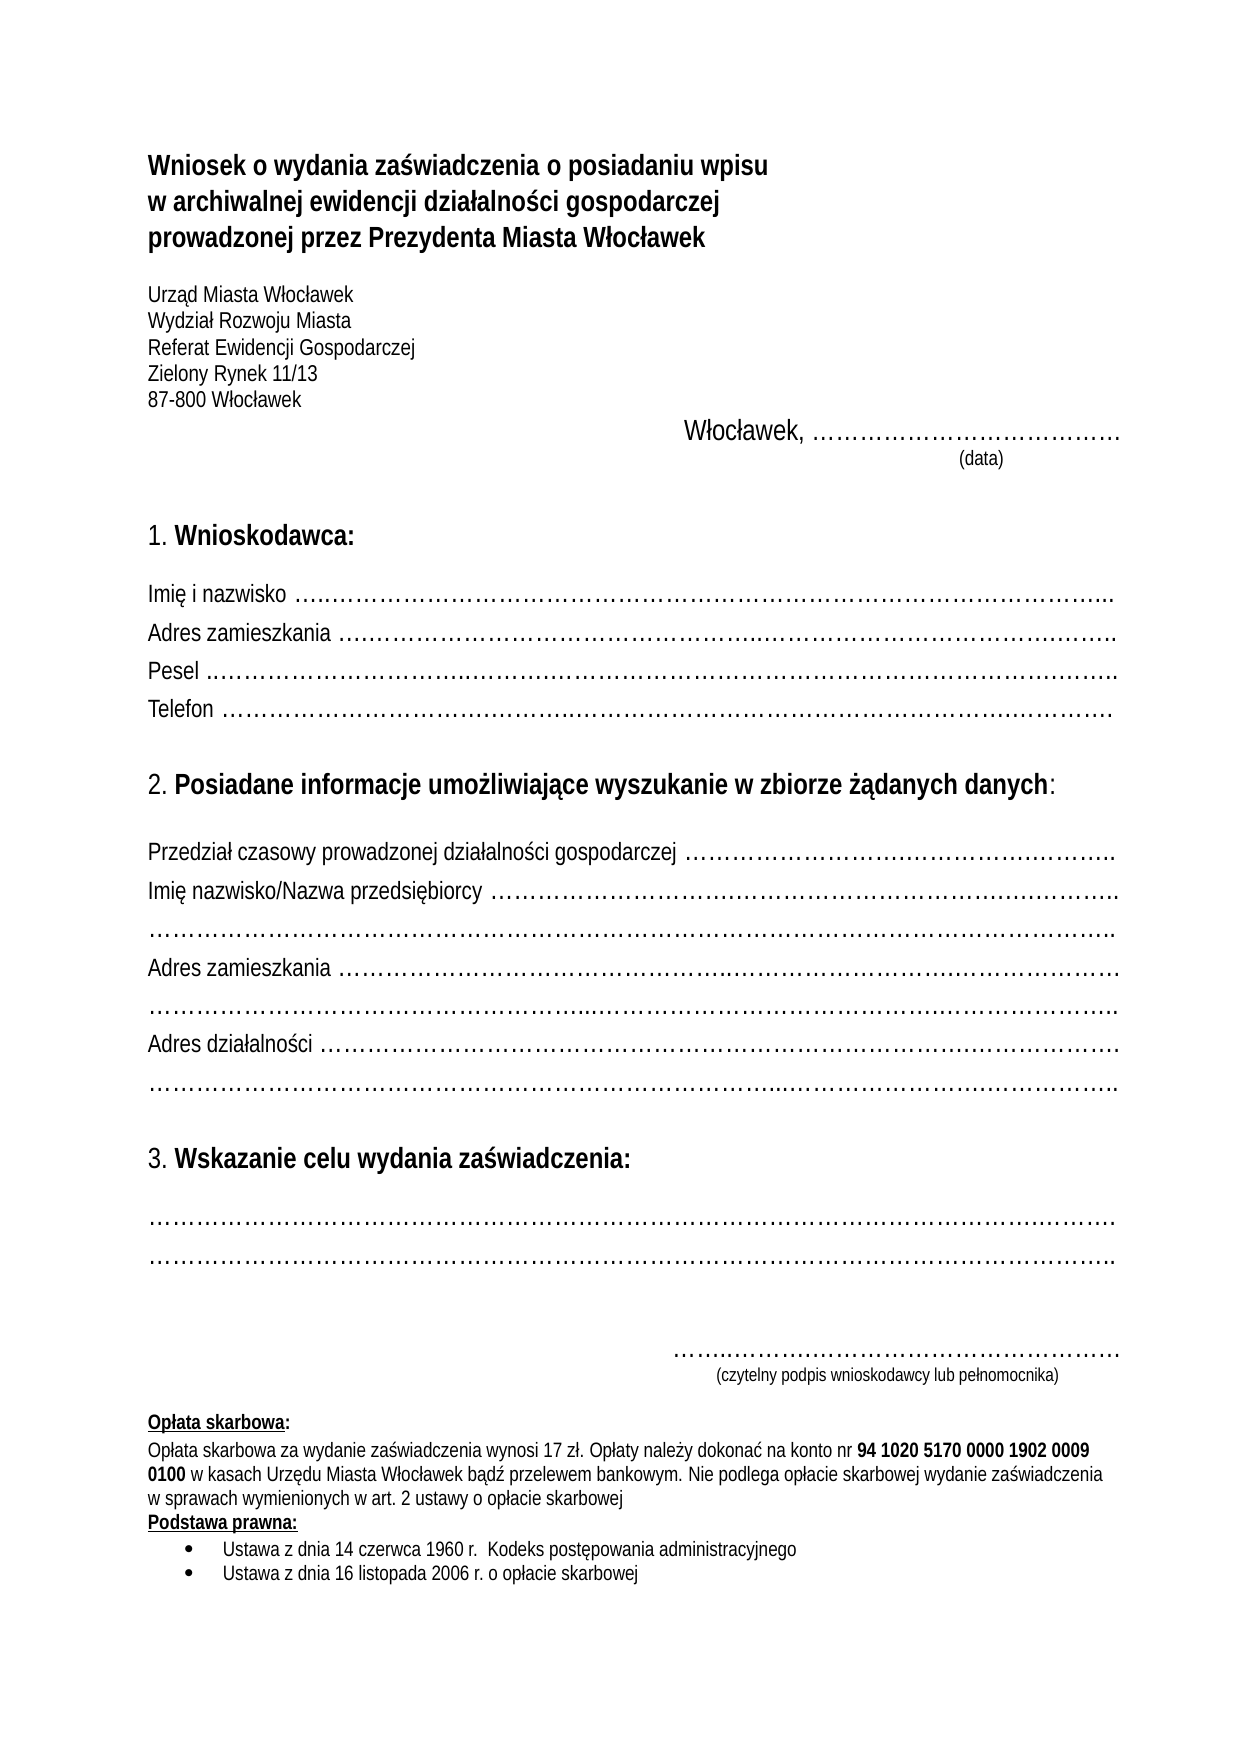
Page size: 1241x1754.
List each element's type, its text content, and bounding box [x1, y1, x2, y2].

text Włocławek, ………………………………… [148, 413, 1122, 446]
subtitle Wniosek o wydania zaświadczenia o posiadaniu wpisu [148, 148, 1122, 181]
text Telefon …………………………….………..……………………………………………….…………. [148, 691, 1122, 724]
subtitle prowadzonej przez Prezydenta Miasta Włocławek [148, 220, 1122, 253]
text Opłata skarbowa za wydanie zaświadczenia wynosi 17 zł. Opłaty należy dokonać na konto nr 94 1020 5170 0000 1902 0009 0100 w kasach Urzędu Miasta Włocławek bądź przelewem bankowym. Nie podlega opłacie skarbowej wydanie zaświadczenia w sprawach wymienionych w art. 2 ustawy o opłacie skarbowej [148, 1438, 1122, 1509]
text Zielony Rynek 11/13 [148, 360, 1122, 386]
text 3. Wskazanie celu wydania zaświadczenia: [148, 1141, 1122, 1174]
list Ustawa z dnia 16 listopada 2006 r. o opłacie skarbowej [185, 1561, 1122, 1585]
text 1. Wnioskodawca: [148, 518, 1122, 551]
text 2. Posiadane informacje umożliwiające wyszukanie w zbiorze żądanych danych: [148, 767, 1122, 801]
text Adres zamieszkania ….…………………………………………..……………………………….…….. [148, 614, 1122, 647]
text (czytelny podpis wnioskodawcy lub pełnomocnika) [148, 1364, 1122, 1385]
text ………………………………………………………………………………………………….………. [148, 1198, 1122, 1232]
text Wydział Rozwoju Miasta [148, 307, 1122, 333]
text 87-800 Włocławek [148, 386, 1122, 413]
text Opłata skarbowa: [148, 1410, 1122, 1434]
list Ustawa z dnia 14 czerwca 1960 r. Kodeks postępowania administracyjnego [185, 1537, 1122, 1561]
subtitle w archiwalnej ewidencji działalności gospodarczej [148, 184, 1122, 217]
text ………………………………………………………………………………………………………….. [148, 1237, 1122, 1270]
text Urząd Miasta Włocławek [148, 281, 1122, 307]
text Przedział czasowy prowadzonej działalności gospodarczej ……………………….…………….……….. [148, 833, 1122, 867]
text ……..……….………………………………… [148, 1330, 1122, 1364]
text Adres zamieszkania …………………………………………..……………………….………………… [148, 949, 1122, 982]
text ………………………………………………………………………………………………………….. [148, 910, 1122, 944]
text ……………………………………………………………………...…………………….…………….. [148, 1064, 1122, 1097]
text Imię nazwisko/Nazwa przedsiębiorcy ………………………….…………………………….….……….. [148, 872, 1122, 905]
text Imię i nazwisko …..……………………………………………………………………………………... [148, 575, 1122, 609]
text Referat Ewidencji Gospodarczej [148, 333, 1122, 360]
text ………………………………………………...…………………………………….………………….. [148, 987, 1122, 1021]
text (data) [148, 446, 1122, 470]
text Adres działalności ……………………………………………………………………….………………. [148, 1026, 1122, 1059]
text Pesel ..…………………………..……….……………………………………………………….…….. [148, 652, 1122, 686]
text Podstawa prawna: [148, 1509, 1122, 1533]
